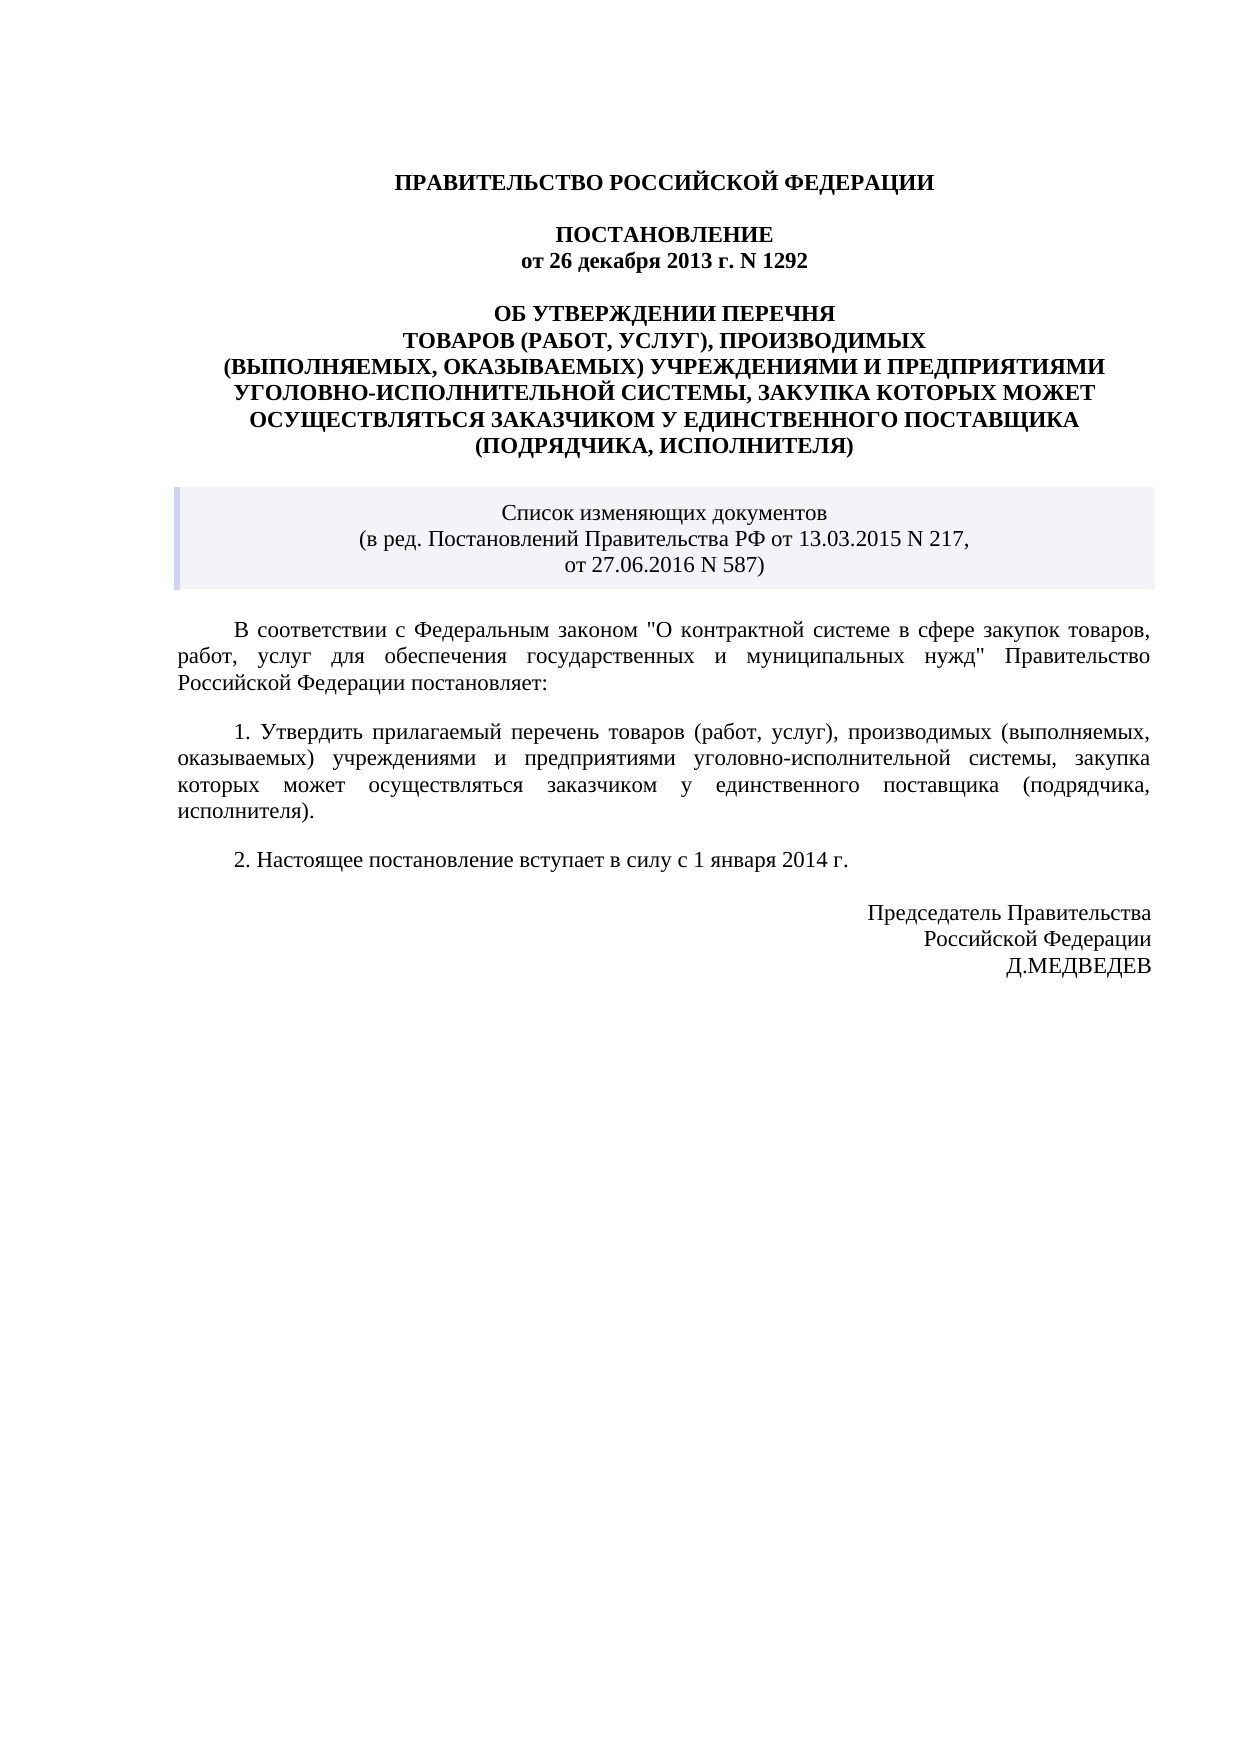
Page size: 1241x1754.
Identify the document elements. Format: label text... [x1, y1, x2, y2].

text Председатель Правительства [177, 899, 1152, 925]
title УГОЛОВНО-ИСПОЛНИТЕЛЬНОЙ СИСТЕМЫ, ЗАКУПКА КОТОРЫХ МОЖЕТ [177, 379, 1152, 406]
title ОСУЩЕСТВЛЯТЬСЯ ЗАКАЗЧИКОМ У ЕДИНСТВЕННОГО ПОСТАВЩИКА [177, 406, 1152, 432]
table_header Список изменяющих документов (в ред. Постановлений Правительства РФ от 13.03.2015 N 217, от 27.06.2016 N 587) [180, 487, 1149, 589]
text В соответствии с Федеральным законом "О контрактной системе в сфере закупок товаров, работ, услуг для обеспечения государственных и муниципальных нужд" Правительство Российской Федерации постановляет: [177, 616, 1152, 695]
title ТОВАРОВ (РАБОТ, УСЛУГ), ПРОИЗВОДИМЫХ [177, 327, 1152, 353]
title от 26 декабря 2013 г. N 1292 [177, 248, 1152, 274]
text Д.МЕДВЕДЕВ [177, 952, 1152, 978]
title (ВЫПОЛНЯЕМЫХ, ОКАЗЫВАЕМЫХ) УЧРЕЖДЕНИЯМИ И ПРЕДПРИЯТИЯМИ [177, 353, 1152, 379]
title (ПОДРЯДЧИКА, ИСПОЛНИТЕЛЯ) [177, 432, 1152, 458]
title ОБ УТВЕРЖДЕНИИ ПЕРЕЧНЯ [177, 300, 1152, 327]
text 1. Утвердить прилагаемый перечень товаров (работ, услуг), производимых (выполняемых, оказываемых) учреждениями и предприятиями уголовно-исполнительной системы, закупка которых может осуществляться заказчиком у единственного поставщика (подрядчика, исполнителя). [177, 718, 1152, 823]
title ПРАВИТЕЛЬСТВО РОССИЙСКОЙ ФЕДЕРАЦИИ [177, 168, 1152, 195]
text Российской Федерации [177, 925, 1152, 952]
title ПОСТАНОВЛЕНИЕ [177, 221, 1152, 248]
text 2. Настоящее постановление вступает в силу с 1 января 2014 г. [177, 846, 1152, 873]
